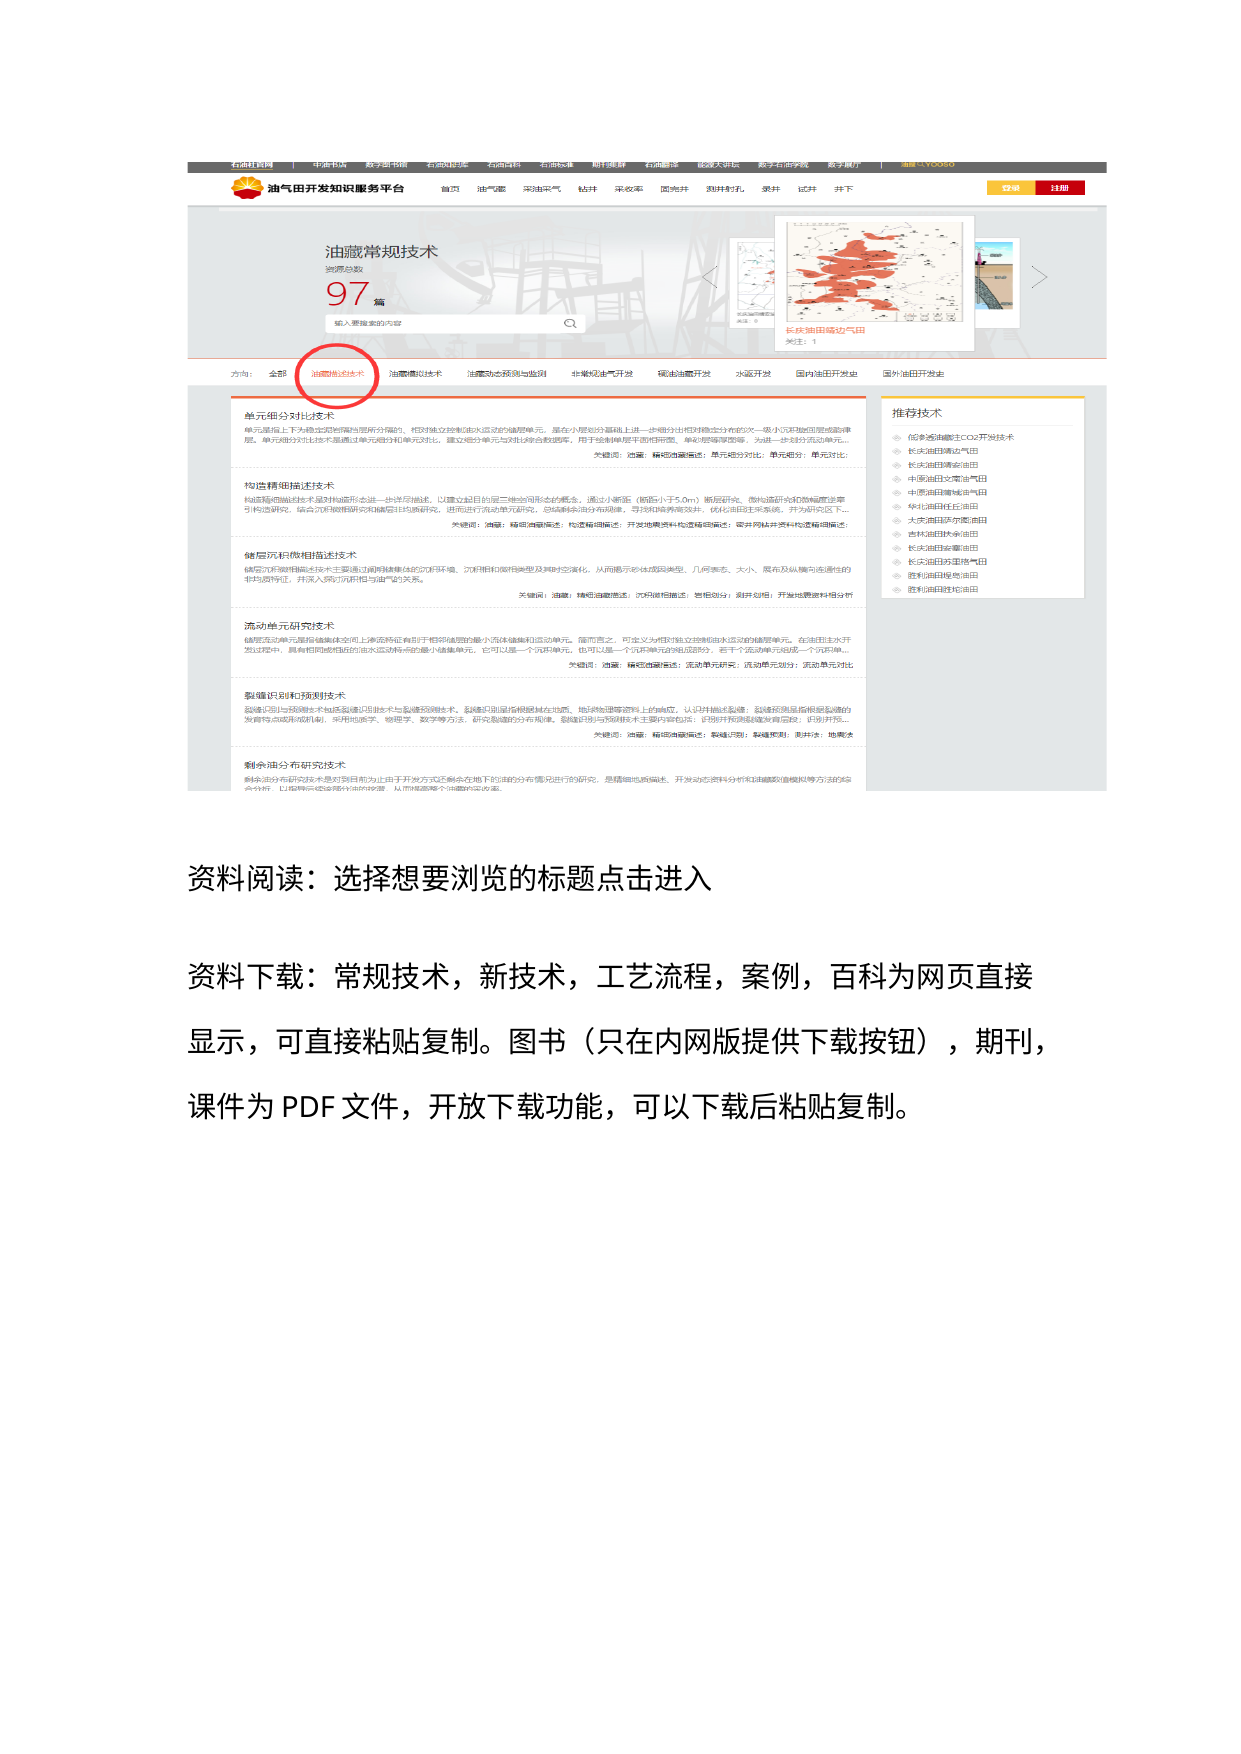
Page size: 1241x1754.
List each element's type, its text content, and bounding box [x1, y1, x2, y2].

text 资料阅读：选择想要浏览的标题点击进入 [187, 844, 1053, 909]
picture [187, 162, 1107, 791]
text 资料下载：常规技术，新技术，工艺流程，案例，百科为网页直接显示，可直接粘贴复制。图书（只在内网版提供下载按钮），期刊，课件为PDF文件，开放下载功能，可以下载后粘贴复制。 [187, 942, 1053, 1137]
